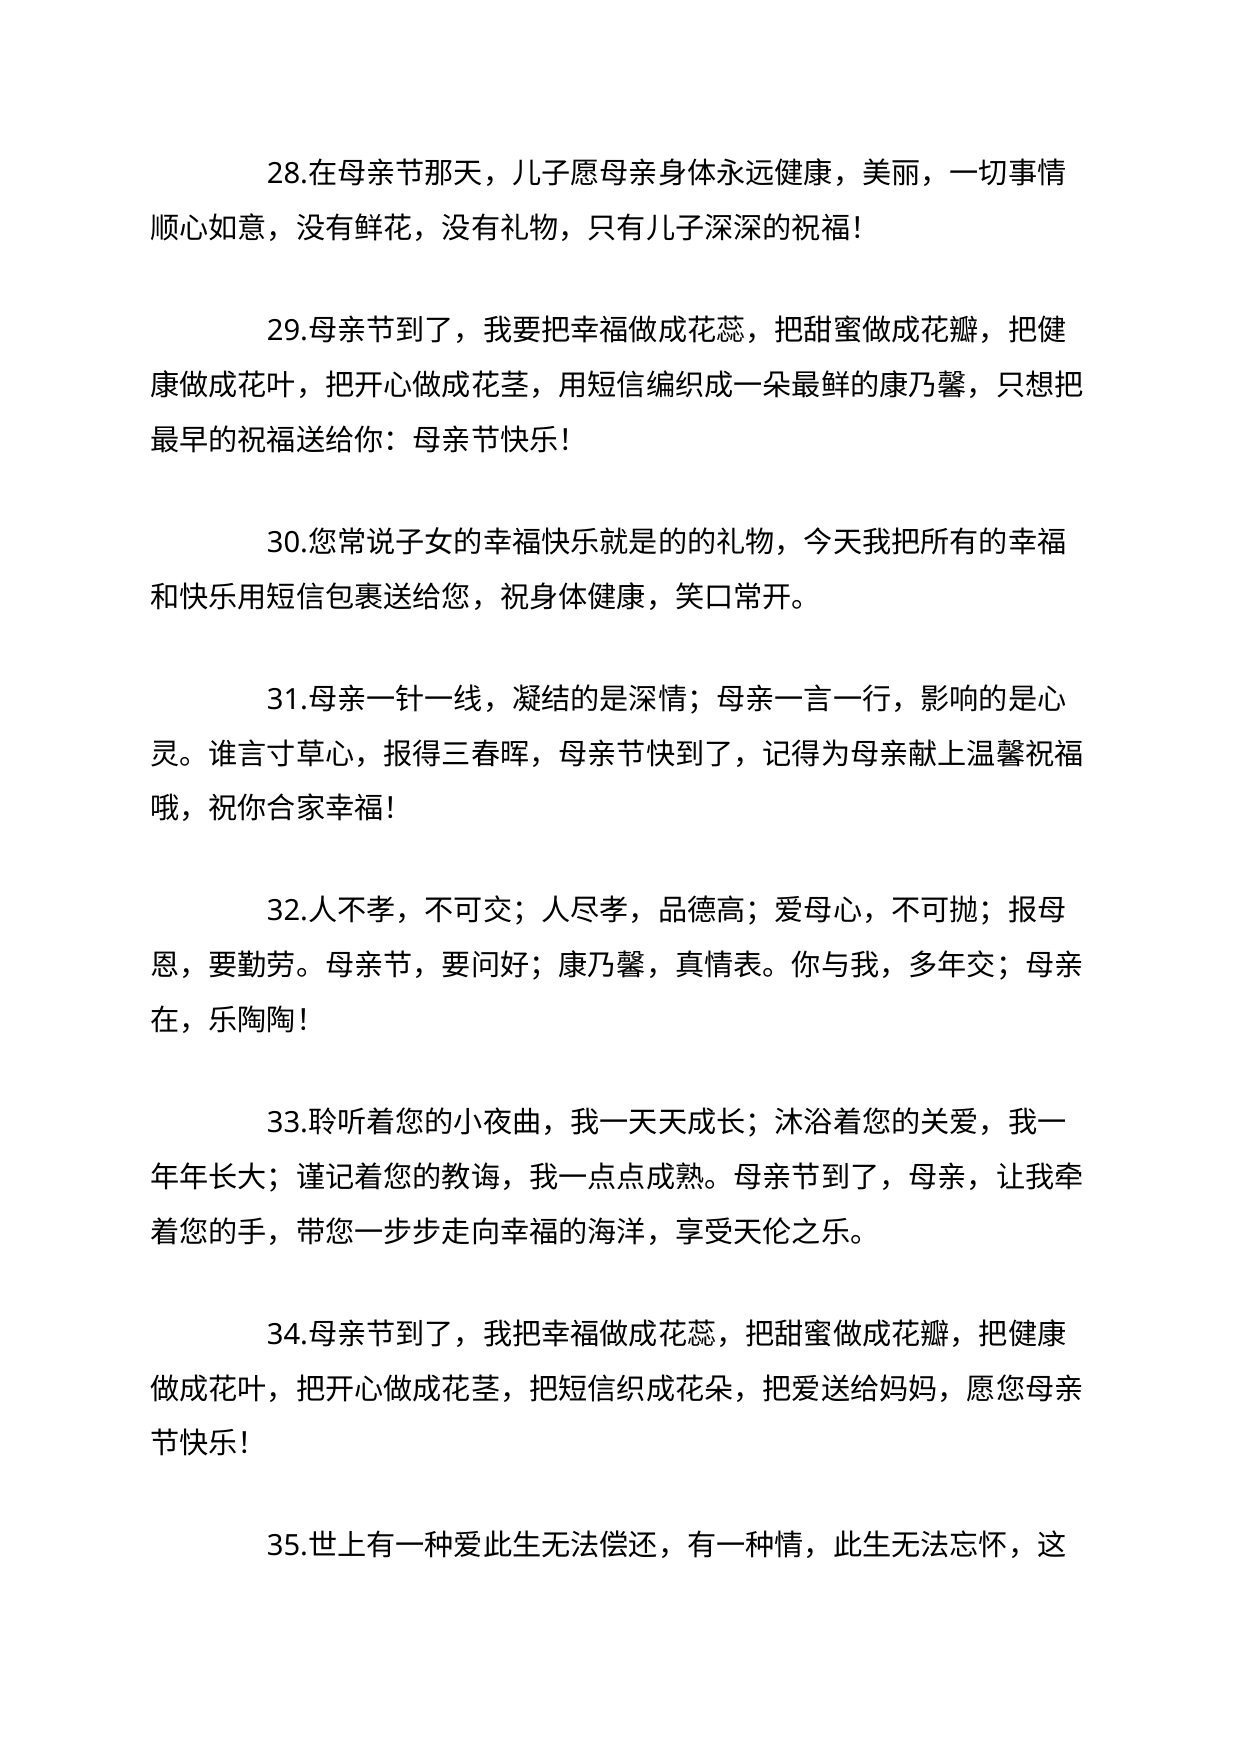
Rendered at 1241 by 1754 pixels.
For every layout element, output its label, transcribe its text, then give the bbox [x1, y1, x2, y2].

text 34.母亲节到了，我把幸福做成花蕊，把甜蜜做成花瓣，把健康做成花叶，把开心做成花茎，把短信织成花朵，把爱送给妈妈，愿您母亲节快乐！ [150, 1310, 1090, 1462]
text 33.聆听着您的小夜曲，我一天天成长；沐浴着您的关爱，我一年年长大；谨记着您的教诲，我一点点成熟。母亲节到了，母亲，让我牵着您的手，带您一步步走向幸福的海洋，享受天伦之乐。 [150, 1098, 1090, 1251]
text 28.在母亲节那天，儿子愿母亲身体永远健康，美丽，一切事情顺心如意，没有鲜花，没有礼物，只有儿子深深的祝福！ [150, 150, 1090, 247]
text 31.母亲一针一线，凝结的是深情；母亲一言一行，影响的是心灵。谁言寸草心，报得三春晖，母亲节快到了，记得为母亲献上温馨祝福哦，祝你合家幸福！ [150, 675, 1090, 827]
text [150, 1522, 1090, 1564]
text 32.人不孝，不可交；人尽孝，品德高；爱母心，不可抛；报母恩，要勤劳。母亲节，要问好；康乃馨，真情表。你与我，多年交；母亲在，乐陶陶！ [150, 887, 1090, 1039]
text 30.您常说子女的幸福快乐就是的的礼物，今天我把所有的幸福和快乐用短信包裹送给您，祝身体健康，笑口常开。 [150, 518, 1090, 616]
text 29.母亲节到了，我要把幸福做成花蕊，把甜蜜做成花瓣，把健康做成花叶，把开心做成花茎，用短信编织成一朵最鲜的康乃馨，只想把最早的祝福送给你：母亲节快乐！ [150, 307, 1090, 459]
